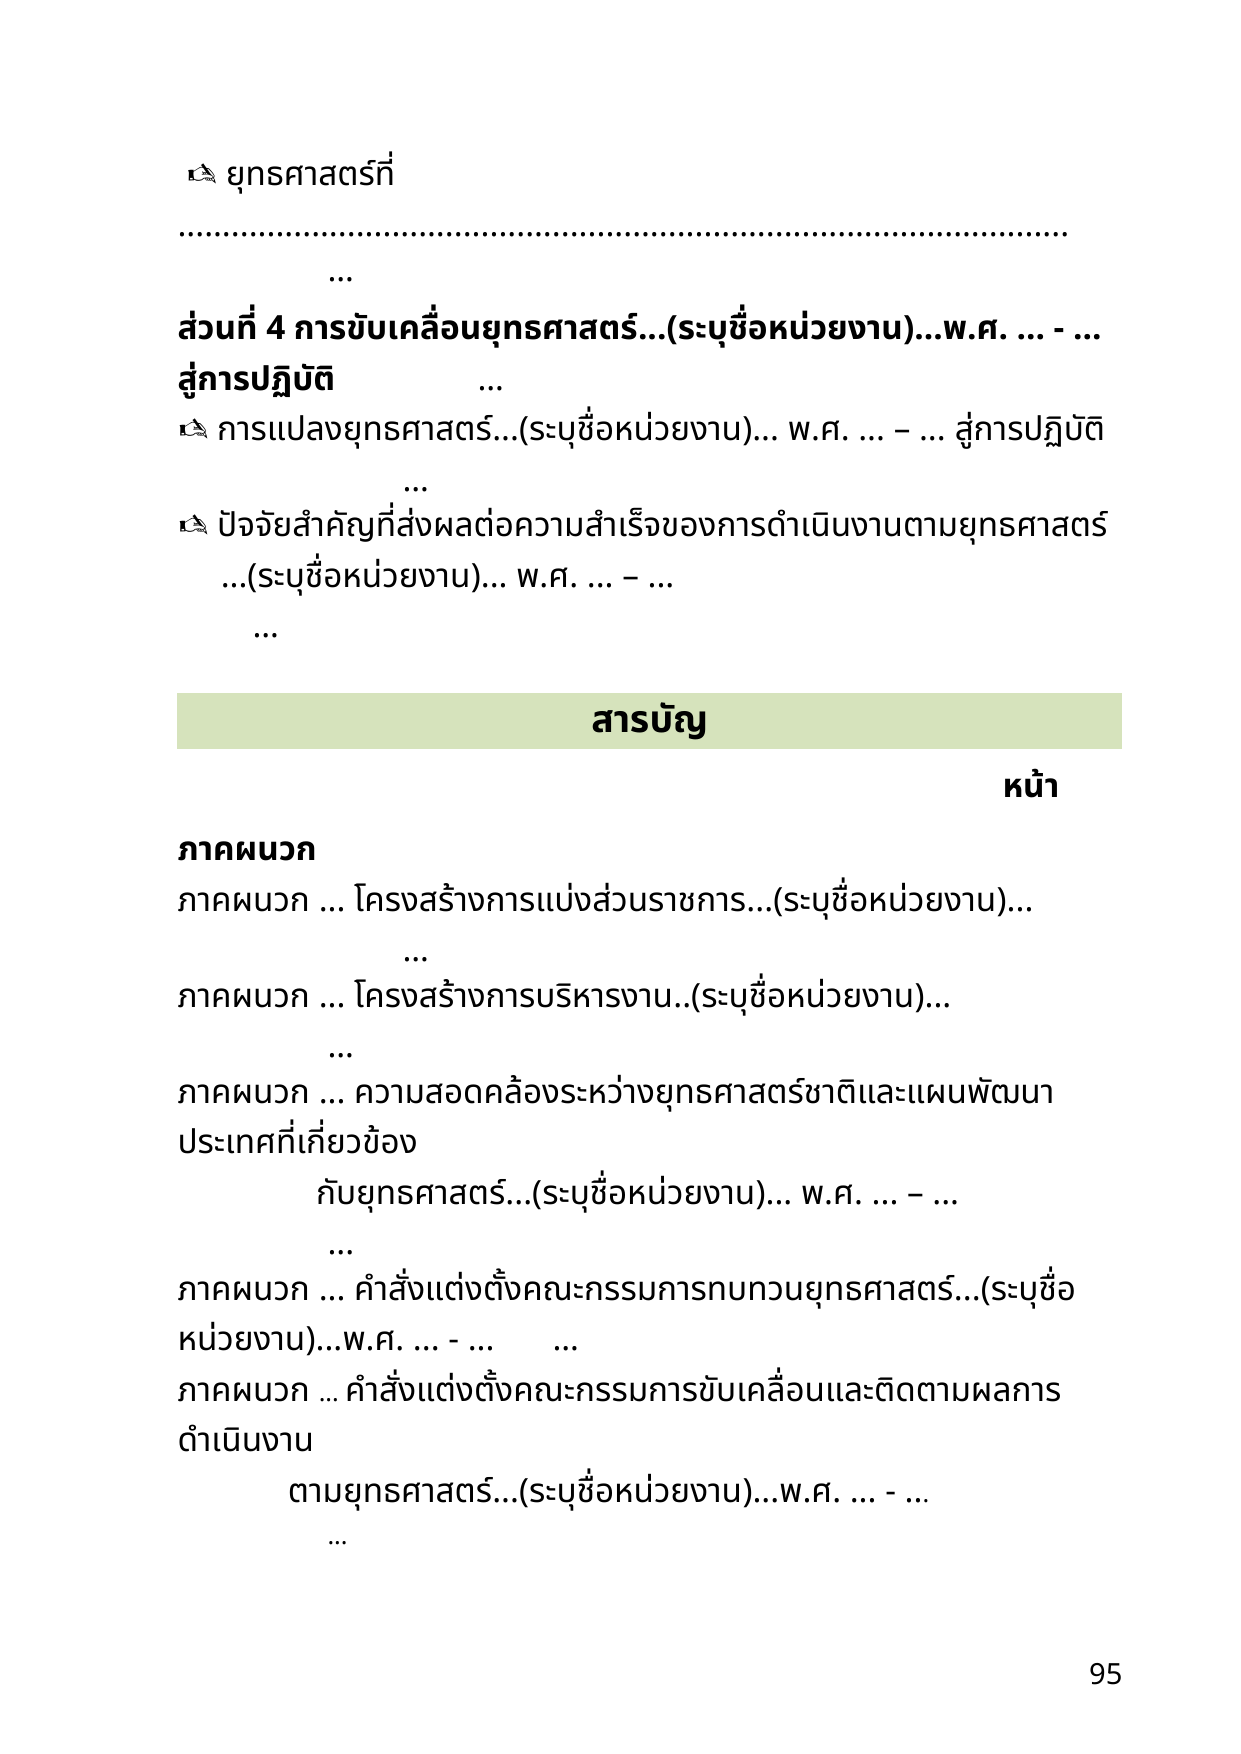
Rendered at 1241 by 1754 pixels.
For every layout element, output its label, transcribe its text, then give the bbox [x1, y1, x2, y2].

text ปัจจัยสำคัญที่ส่งผลต่อความสำเร็จของการดำเนินงานตามยุทธศาสตร์ [177, 501, 1122, 551]
text ตามยุทธศาสตร์...(ระบุชื่อหน่วยงาน)...พ.ศ. ... - ... ... [177, 1467, 1122, 1551]
text ภาคผนวก ... โครงสร้างการบริหารงาน..(ระบุชื่อหน่วยงาน)... … [177, 971, 1122, 1067]
text ส่วนที่ 4 การขับเคลื่อนยุทธศาสตร์...(ระบุชื่อหน่วยงาน)...พ.ศ. ... - ... สู่การปฏิบัติ … [177, 304, 1122, 405]
text หน้า [927, 762, 1122, 812]
text ...(ระบุชื่อหน่วยงาน)... พ.ศ. ... – ... … [177, 551, 1122, 647]
text ภาคผนวก ... คำสั่งแต่งตั้งคณะกรรมการทบทวนยุทธศาสตร์...(ระบุชื่อหน่วยงาน)...พ.ศ. ... - ... … [177, 1264, 1122, 1366]
text ภาคผนวก ... ความสอดคล้องระหว่างยุทธศาสตร์ชาติและแผนพัฒนาประเทศที่เกี่ยวข้อง [177, 1067, 1122, 1168]
text กับยุทธศาสตร์...(ระบุชื่อหน่วยงาน)... พ.ศ. ... – ... ... [177, 1168, 1122, 1264]
text การแปลงยุทธศาสตร์...(ระบุชื่อหน่วยงาน)... พ.ศ. ... – ... สู่การปฏิบัติ … [177, 405, 1122, 501]
text ภาคผนวก ... โครงสร้างการแบ่งส่วนราชการ...(ระบุชื่อหน่วยงาน)... … [177, 875, 1122, 971]
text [177, 150, 1122, 291]
text ภาคผนวก [177, 825, 1122, 875]
text สารบัญ [177, 693, 1122, 749]
text ภาคผนวก ... คำสั่งแต่งตั้งคณะกรรมการขับเคลื่อนและติดตามผลการดำเนินงาน [177, 1366, 1122, 1467]
